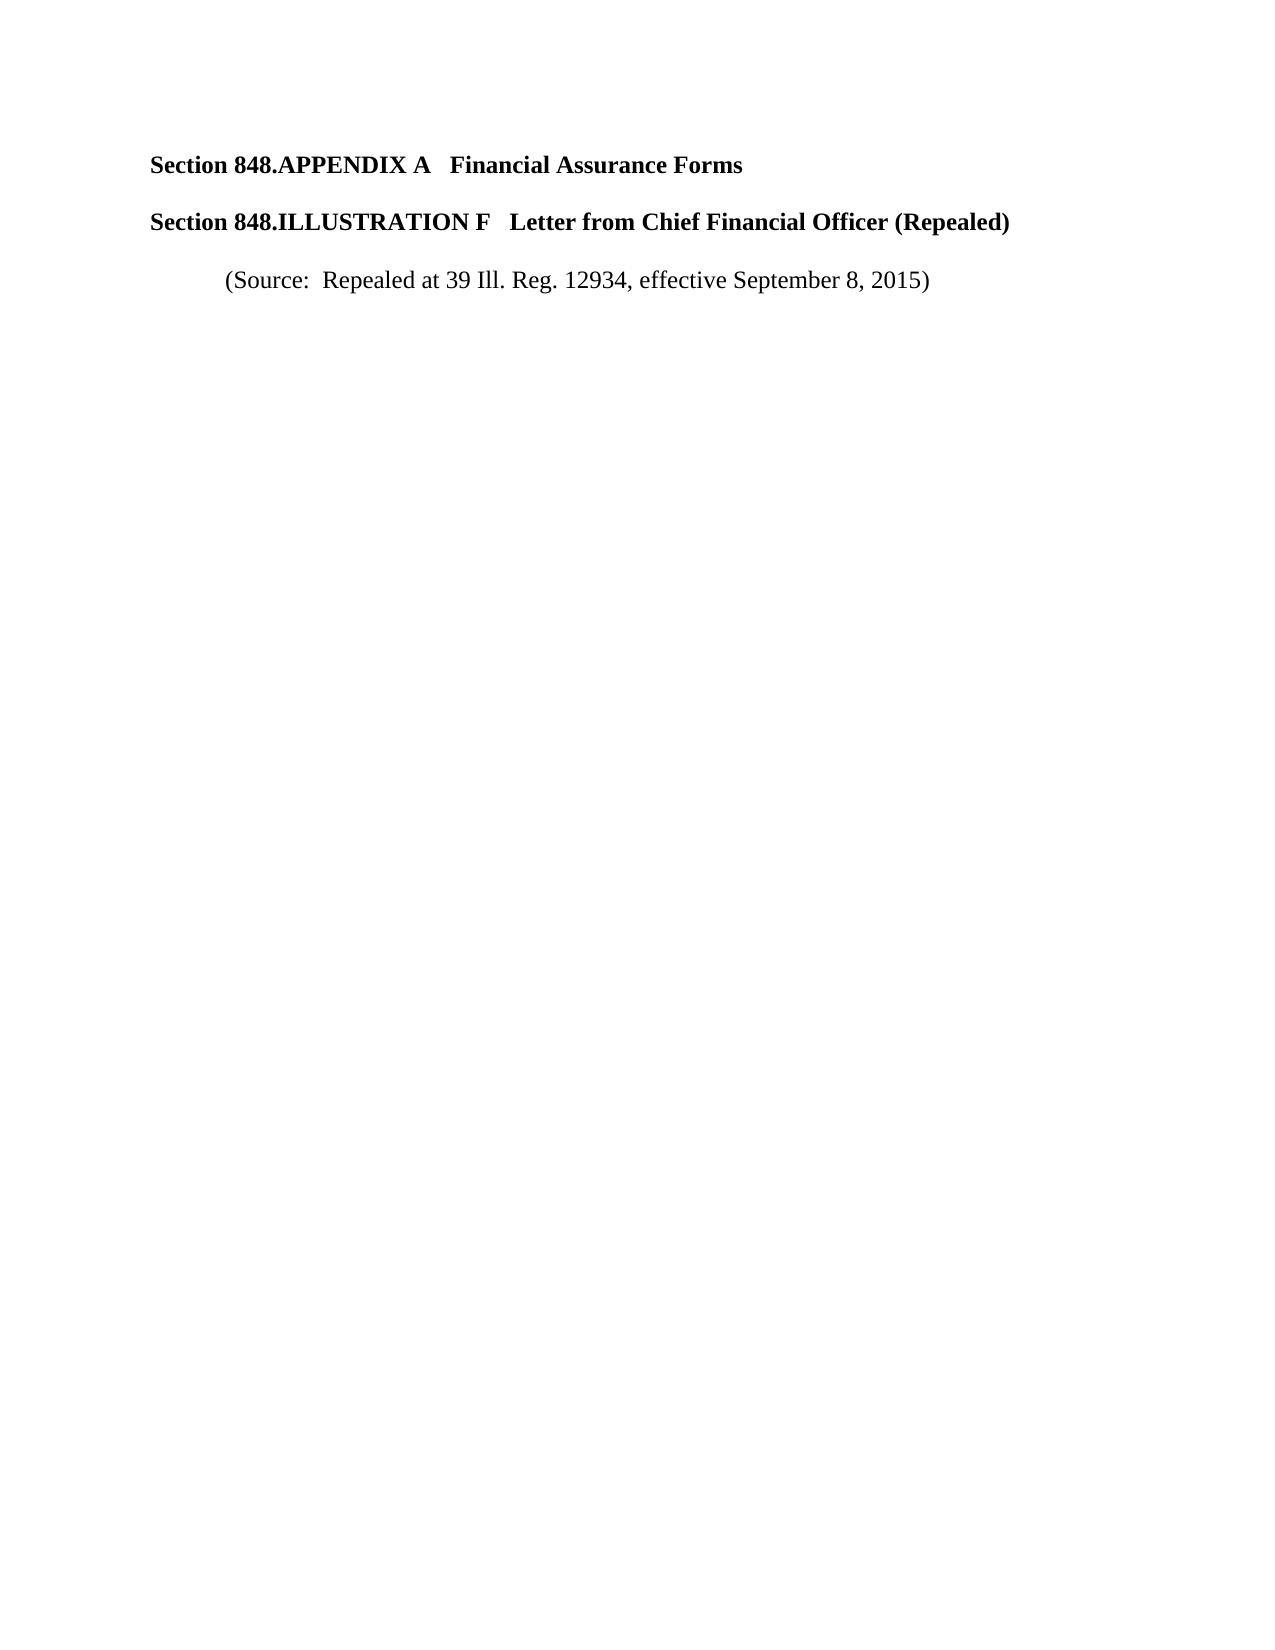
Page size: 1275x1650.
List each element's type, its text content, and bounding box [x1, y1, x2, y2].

text Section 848.APPENDIX A Financial Assurance Forms [150, 150, 1125, 179]
text (Source: Repealed at 39 Ill. Reg. 12934, effective September 8, 2015) [150, 265, 1125, 294]
text Section 848.ILLUSTRATION F Letter from Chief Financial Officer (Repealed) [150, 207, 1125, 236]
